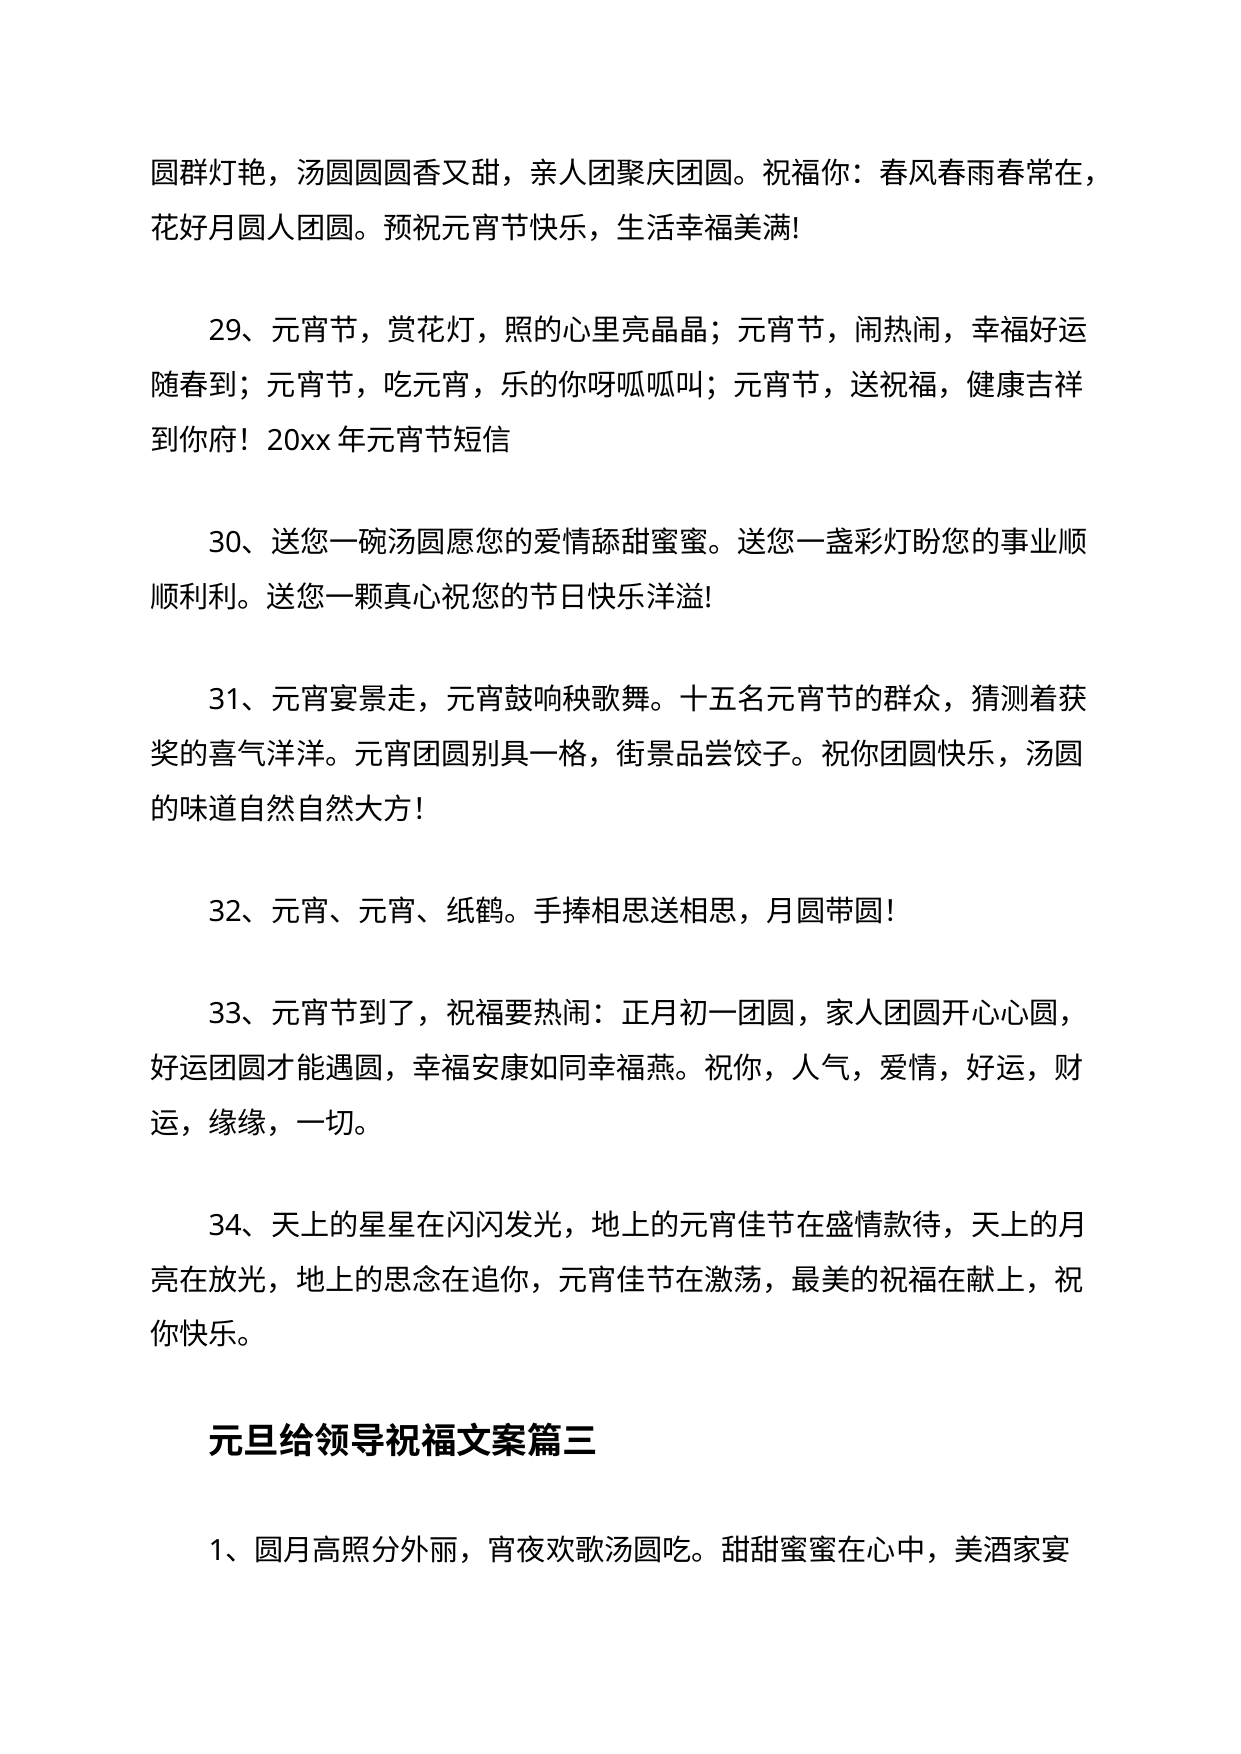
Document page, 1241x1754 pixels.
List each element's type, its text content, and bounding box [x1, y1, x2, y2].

text 32、元宵、元宵、纸鹤。手捧相思送相思，月圆带圆！ [150, 887, 1090, 930]
text 元旦给领导祝福文案篇三 [150, 1413, 1090, 1464]
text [150, 150, 1090, 247]
text 30、送您一碗汤圆愿您的爱情舔甜蜜蜜。送您一盏彩灯盼您的事业顺顺利利。送您一颗真心祝您的节日快乐洋溢! [150, 519, 1090, 616]
text 31、元宵宴景走，元宵鼓响秧歌舞。十五名元宵节的群众，猜测着获奖的喜气洋洋。元宵团圆别具一格，街景品尝饺子。祝你团圆快乐，汤圆的味道自然自然大方！ [150, 676, 1090, 828]
text 33、元宵节到了，祝福要热闹：正月初一团圆，家人团圆开心心圆，好运团圆才能遇圆，幸福安康如同幸福燕。祝你，人气，爱情，好运，财运，缘缘，一切。 [150, 989, 1090, 1142]
text 34、天上的星星在闪闪发光，地上的元宵佳节在盛情款待，天上的月亮在放光，地上的思念在追你，元宵佳节在激荡，最美的祝福在献上，祝你快乐。 [150, 1201, 1090, 1353]
text 29、元宵节，赏花灯，照的心里亮晶晶；元宵节，闹热闹，幸福好运随春到；元宵节，吃元宵，乐的你呀呱呱叫；元宵节，送祝福，健康吉祥到你府！20xx年元宵节短信 [150, 307, 1090, 459]
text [150, 1526, 1090, 1568]
